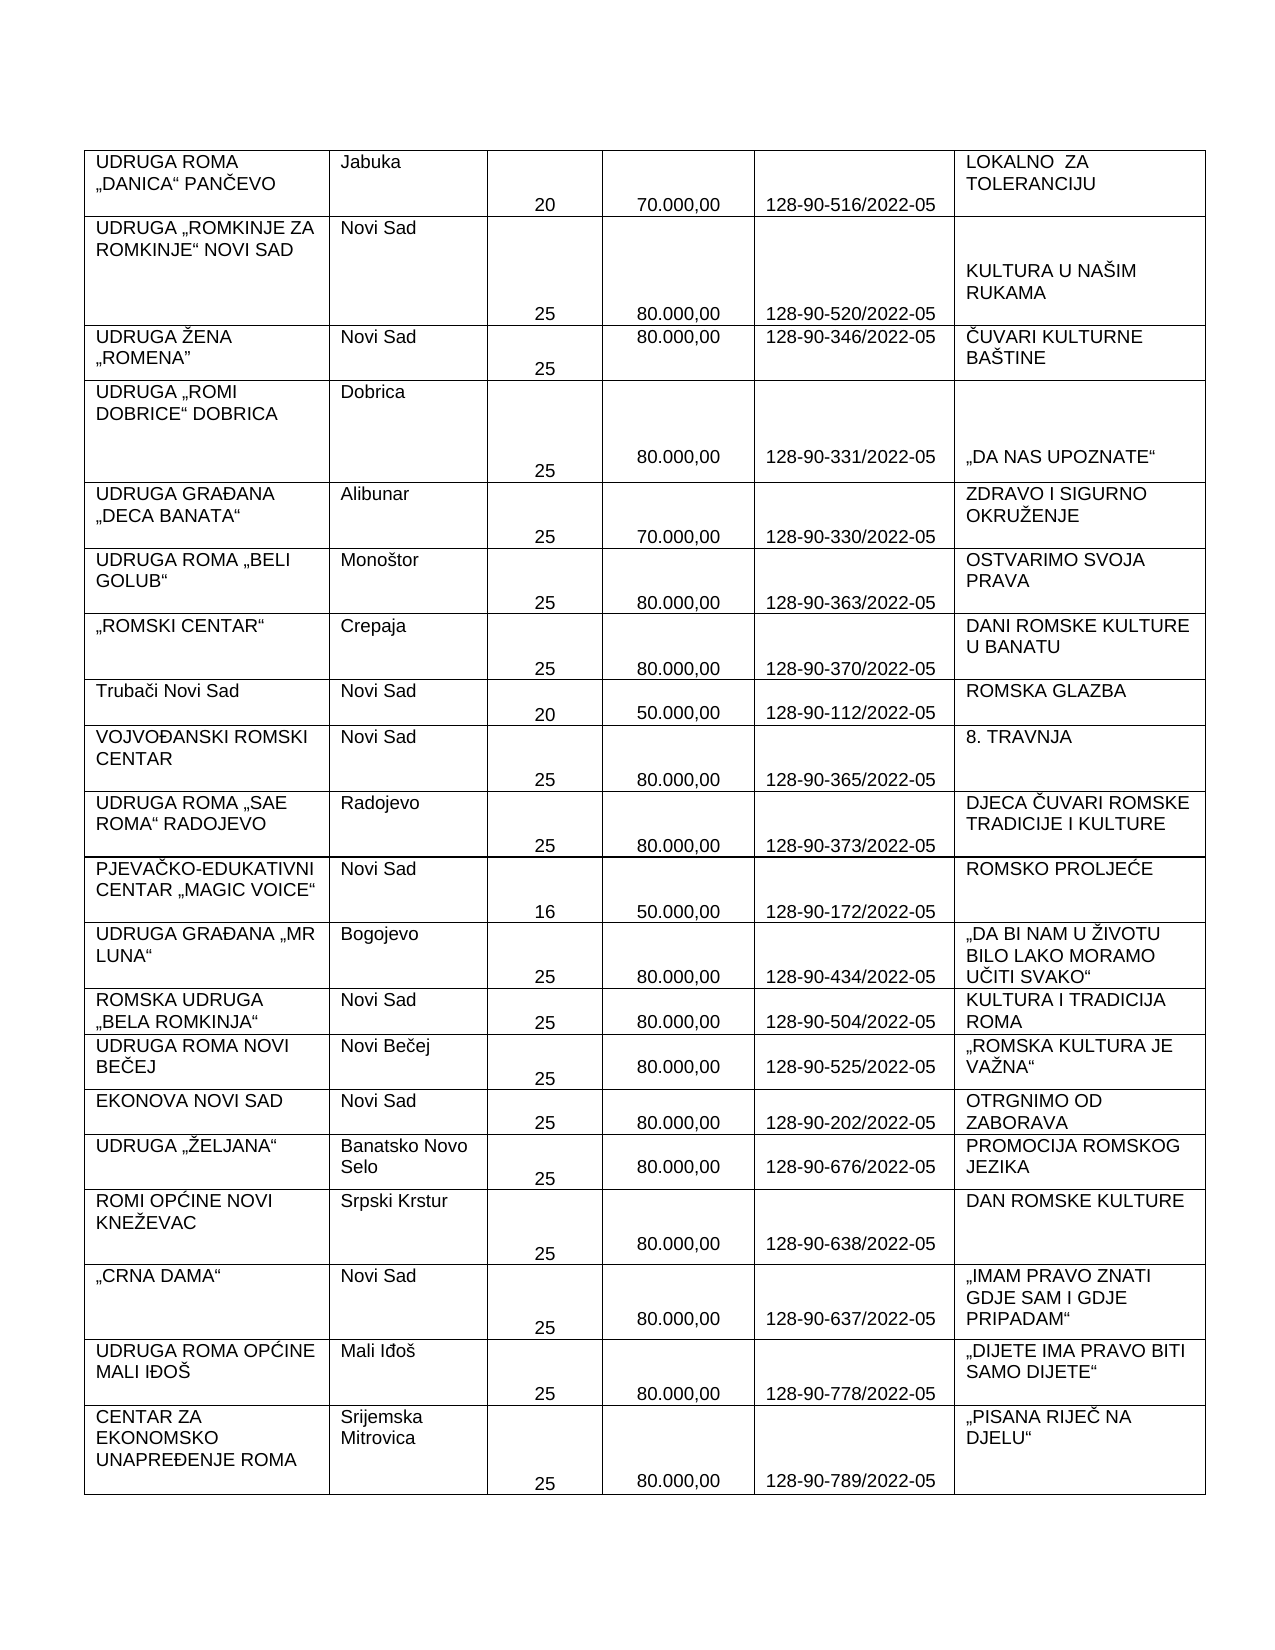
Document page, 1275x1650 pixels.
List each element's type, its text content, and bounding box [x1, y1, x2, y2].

table_cell 128-90-363/2022-05 [755, 549, 954, 613]
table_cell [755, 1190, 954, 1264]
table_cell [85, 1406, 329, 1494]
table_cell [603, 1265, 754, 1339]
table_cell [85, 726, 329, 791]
table_cell DANI ROMSKE KULTURE U BANATU [955, 614, 1205, 679]
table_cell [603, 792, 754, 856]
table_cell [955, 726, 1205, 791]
table_cell UDRUGA ROMA „BELI GOLUB“ [85, 549, 329, 613]
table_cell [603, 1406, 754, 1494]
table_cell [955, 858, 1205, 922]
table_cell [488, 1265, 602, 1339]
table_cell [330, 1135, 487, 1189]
table_cell 25 [488, 381, 602, 482]
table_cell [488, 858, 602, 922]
table_cell Novi Sad [330, 217, 487, 324]
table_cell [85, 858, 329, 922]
table_cell Dobrica [330, 381, 487, 482]
table_cell 80.000,00 [603, 614, 754, 679]
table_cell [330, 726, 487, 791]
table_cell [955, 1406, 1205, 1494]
table_cell „ROMSKI CENTAR“ [85, 614, 329, 679]
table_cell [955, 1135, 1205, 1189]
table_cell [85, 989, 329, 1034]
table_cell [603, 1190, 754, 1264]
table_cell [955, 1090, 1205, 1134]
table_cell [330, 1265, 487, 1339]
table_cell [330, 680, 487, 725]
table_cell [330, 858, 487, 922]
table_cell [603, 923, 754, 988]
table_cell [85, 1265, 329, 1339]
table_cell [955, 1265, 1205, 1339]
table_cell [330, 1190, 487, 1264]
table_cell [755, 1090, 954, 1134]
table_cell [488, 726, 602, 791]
table_cell 70.000,00 [603, 151, 754, 216]
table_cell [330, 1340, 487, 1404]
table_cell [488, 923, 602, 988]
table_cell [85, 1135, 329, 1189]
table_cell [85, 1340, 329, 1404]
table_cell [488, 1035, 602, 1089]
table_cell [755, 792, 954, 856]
table_cell 128-90-516/2022-05 [755, 151, 954, 216]
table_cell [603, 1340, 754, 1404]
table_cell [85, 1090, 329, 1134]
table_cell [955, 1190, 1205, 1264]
table_cell 20 [488, 151, 602, 216]
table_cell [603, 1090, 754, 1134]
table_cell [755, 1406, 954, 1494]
table_cell 80.000,00 [603, 381, 754, 482]
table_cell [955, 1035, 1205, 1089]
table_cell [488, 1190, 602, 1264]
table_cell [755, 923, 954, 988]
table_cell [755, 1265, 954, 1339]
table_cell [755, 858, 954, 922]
table_cell UDRUGA „ROMKINJE ZA ROMKINJE“ NOVI SAD [85, 217, 329, 324]
table_cell 128-90-331/2022-05 [755, 381, 954, 482]
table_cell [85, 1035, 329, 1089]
table_cell 25 [488, 217, 602, 324]
table_cell „DA NAS UPOZNATE“ [955, 381, 1205, 482]
table_cell 128-90-330/2022-05 [755, 483, 954, 548]
table_cell ZDRAVO I SIGURNO OKRUŽENJE [955, 483, 1205, 548]
table_cell UDRUGA ROMA „DANICA“ PANČEVO [85, 151, 329, 216]
table_cell 128-90-520/2022-05 [755, 217, 954, 324]
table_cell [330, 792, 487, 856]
table_cell 128-90-346/2022-05 [755, 326, 954, 380]
table_cell Novi Sad [330, 326, 487, 380]
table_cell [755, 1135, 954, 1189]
table_cell Trubači Novi Sad [85, 680, 329, 725]
table_cell UDRUGA GRAĐANA „DECA BANATA“ [85, 483, 329, 548]
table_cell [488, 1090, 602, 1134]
table_cell 80.000,00 [603, 549, 754, 613]
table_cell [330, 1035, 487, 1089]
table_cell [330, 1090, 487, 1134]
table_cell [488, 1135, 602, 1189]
table_cell Monoštor [330, 549, 487, 613]
table_cell 25 [488, 483, 602, 548]
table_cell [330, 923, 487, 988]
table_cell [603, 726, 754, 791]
table_cell 80.000,00 [603, 217, 754, 324]
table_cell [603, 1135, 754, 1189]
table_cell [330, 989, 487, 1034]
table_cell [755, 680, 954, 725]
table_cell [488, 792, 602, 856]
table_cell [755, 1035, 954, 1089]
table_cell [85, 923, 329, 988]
table_cell OSTVARIMO SVOJA PRAVA [955, 549, 1205, 613]
table_cell UDRUGA „ROMI DOBRICE“ DOBRICA [85, 381, 329, 482]
table_cell 70.000,00 [603, 483, 754, 548]
table_cell ČUVARI KULTURNE BAŠTINE [955, 326, 1205, 380]
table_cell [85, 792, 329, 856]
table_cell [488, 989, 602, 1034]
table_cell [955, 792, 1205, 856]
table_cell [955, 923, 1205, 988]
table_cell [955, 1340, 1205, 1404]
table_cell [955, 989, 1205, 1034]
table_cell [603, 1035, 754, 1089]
table_cell 25 [488, 326, 602, 380]
table_cell 25 [488, 549, 602, 613]
table_cell UDRUGA ŽENA „ROMENA” [85, 326, 329, 380]
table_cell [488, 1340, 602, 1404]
table_cell KULTURA U NAŠIM RUKAMA [955, 217, 1205, 324]
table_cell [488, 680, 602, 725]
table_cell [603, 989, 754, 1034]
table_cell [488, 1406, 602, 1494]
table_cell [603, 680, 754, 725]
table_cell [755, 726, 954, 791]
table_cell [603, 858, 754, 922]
table_cell 128-90-370/2022-05 [755, 614, 954, 679]
table_cell 80.000,00 [603, 326, 754, 380]
table_cell Jabuka [330, 151, 487, 216]
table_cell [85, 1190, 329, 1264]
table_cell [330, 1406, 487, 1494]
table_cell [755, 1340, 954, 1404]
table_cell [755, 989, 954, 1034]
table_cell 25 [488, 614, 602, 679]
table_cell Alibunar [330, 483, 487, 548]
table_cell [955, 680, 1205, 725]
table_cell Crepaja [330, 614, 487, 679]
table_cell LOKALNO ZA TOLERANCIJU [955, 151, 1205, 216]
